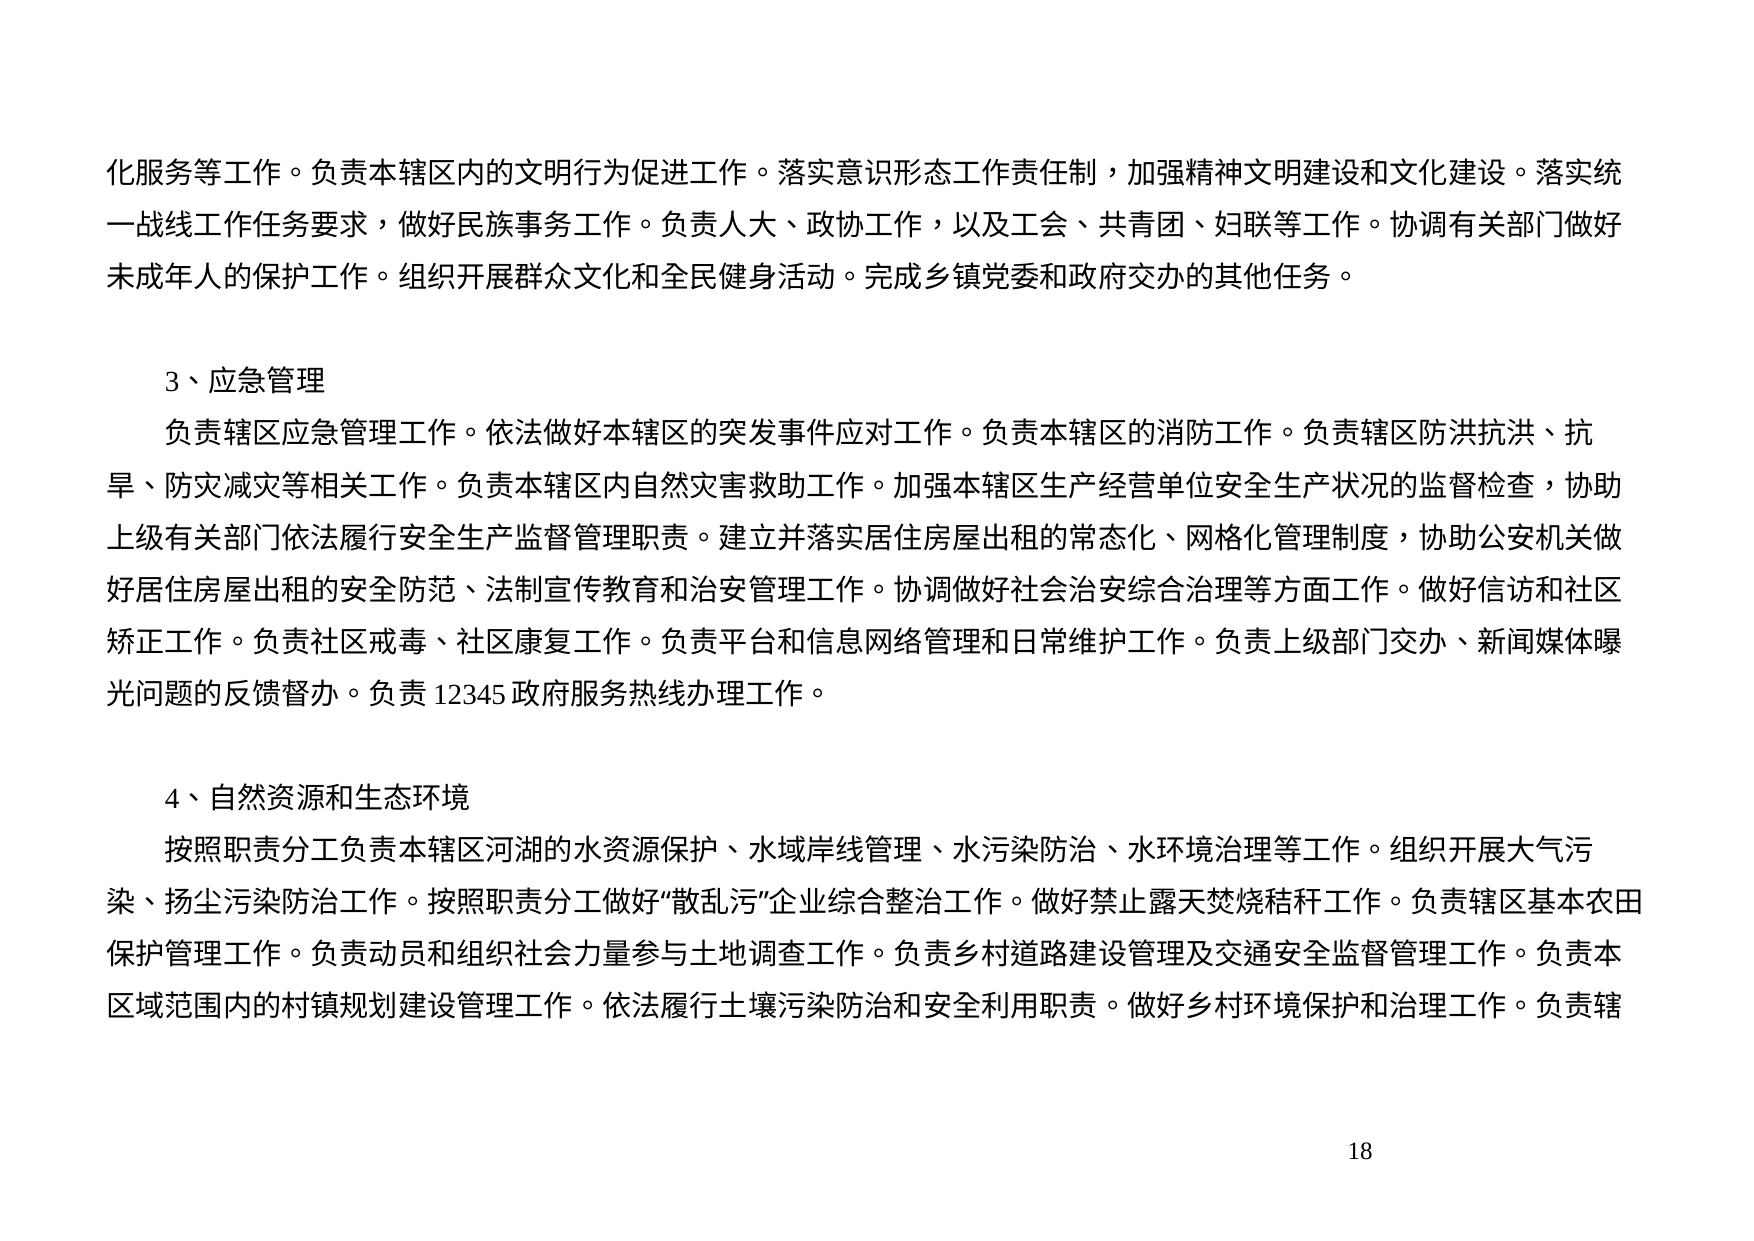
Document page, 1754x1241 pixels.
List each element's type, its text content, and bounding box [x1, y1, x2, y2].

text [106, 142, 1648, 298]
text 3、应急管理 [106, 350, 1648, 402]
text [106, 819, 1648, 1027]
text 4、自然资源和生态环境 [106, 767, 1648, 819]
text 负责辖区应急管理工作。依法做好本辖区的突发事件应对工作。负责本辖区的消防工作。负责辖区防洪抗洪、抗旱、防灾减灾等相关工作。负责本辖区内自然灾害救助工作。加强本辖区生产经营单位安全生产状况的监督检查，协助上级有关部门依法履行安全生产监督管理职责。建立并落实居住房屋出租的常态化、网格化管理制度，协助公安机关做好居住房屋出租的安全防范、法制宣传教育和治安管理工作。协调做好社会治安综合治理等方面工作。做好信访和社区矫正工作。负责社区戒毒、社区康复工作。负责平台和信息网络管理和日常维护工作。负责上级部门交办、新闻媒体曝光问题的反馈督办。负责12345政府服务热线办理工作。 [106, 402, 1648, 715]
